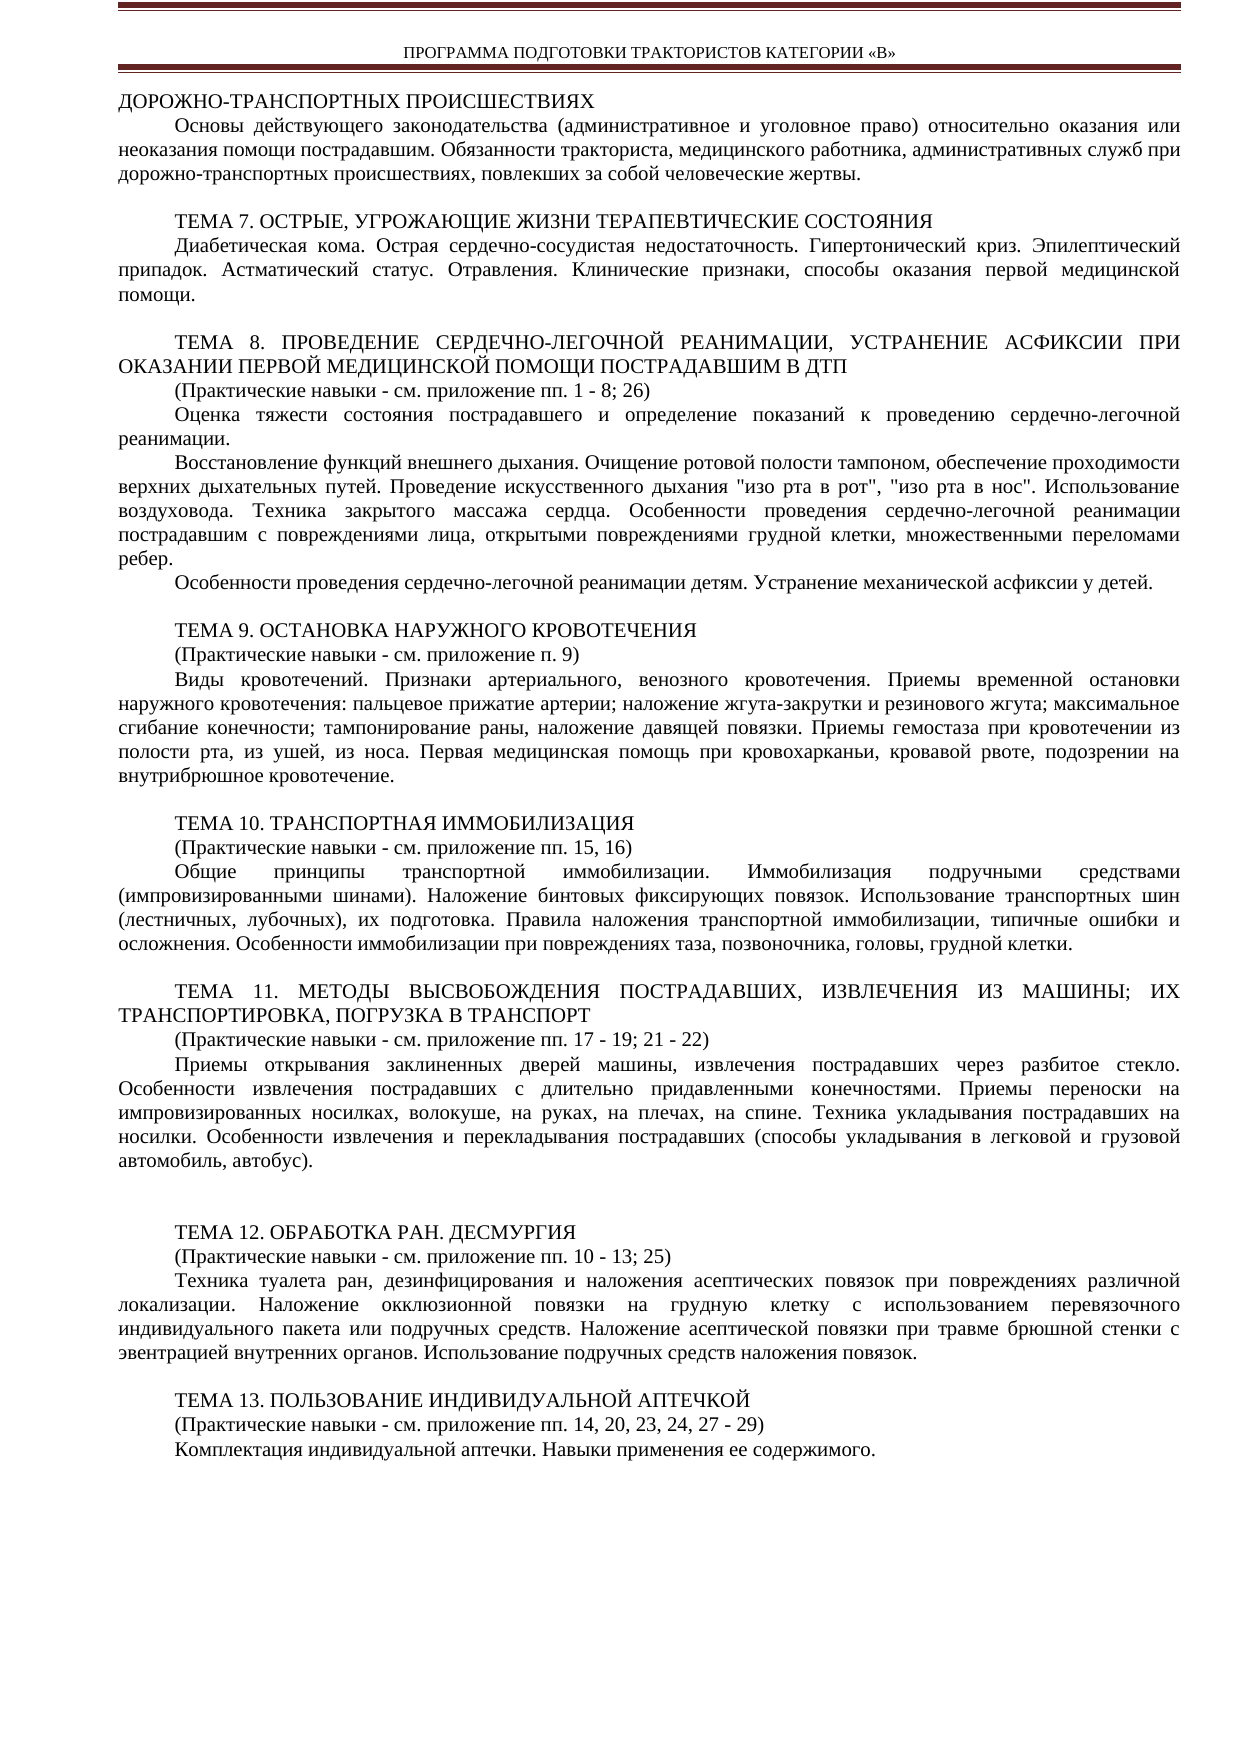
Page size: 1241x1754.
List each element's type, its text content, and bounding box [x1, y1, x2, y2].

text Техника туалета ран, дезинфицирования и наложения асептических повязок при повреждениях различной локализации. Наложение окклюзионной повязки на грудную клетку с использованием перевязочного индивидуального пакета или подручных средств. Наложение асептической повязки при травме брюшной стенки с эвентрацией внутренних органов. Использование подручных средств наложения повязок. [118, 1268, 1181, 1364]
text (Практические навыки - см. приложение пп. 17 - 19; 21 - 22) [118, 1027, 1181, 1051]
text Основы действующего законодательства (административное и уголовное право) относительно оказания или неоказания помощи пострадавшим. Обязанности тракториста, медицинского работника, административных служб при дорожно-транспортных происшествиях, повлекших за собой человеческие жертвы. [118, 113, 1181, 185]
text Оценка тяжести состояния пострадавшего и определение показаний к проведению сердечно-легочной реанимации. [118, 402, 1181, 450]
text Общие принципы транспортной иммобилизации. Иммобилизация подручными средствами (импровизированными шинами). Наложение бинтовых фиксирующих повязок. Использование транспортных шин (лестничных, лубочных), их подготовка. Правила наложения транспортной иммобилизации, типичные ошибки и осложнения. Особенности иммобилизации при повреждениях таза, позвоночника, головы, грудной клетки. [118, 859, 1181, 955]
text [118, 89, 1181, 113]
text (Практические навыки - см. приложение пп. 1 - 8; 26) [118, 378, 1181, 402]
text (Практические навыки - см. приложение п. 9) [118, 642, 1181, 666]
text ТЕМА 10. ТРАНСПОРТНАЯ ИММОБИЛИЗАЦИЯ [118, 811, 1181, 835]
text ТЕМА 9. ОСТАНОВКА НАРУЖНОГО КРОВОТЕЧЕНИЯ [118, 618, 1181, 642]
text ТЕМА 12. ОБРАБОТКА РАН. ДЕСМУРГИЯ [118, 1220, 1181, 1244]
text Особенности проведения сердечно-легочной реанимации детям. Устранение механической асфиксии у детей. [118, 570, 1181, 594]
text ТЕМА 13. ПОЛЬЗОВАНИЕ ИНДИВИДУАЛЬНОЙ АПТЕЧКОЙ [118, 1388, 1181, 1412]
text Виды кровотечений. Признаки артериального, венозного кровотечения. Приемы временной остановки наружного кровотечения: пальцевое прижатие артерии; наложение жгута-закрутки и резинового жгута; максимальное сгибание конечности; тампонирование раны, наложение давящей повязки. Приемы гемостаза при кровотечении из полости рта, из ушей, из носа. Первая медицинская помощь при кровохарканьи, кровавой рвоте, подозрении на внутрибрюшное кровотечение. [118, 666, 1181, 787]
text ТЕМА 11. МЕТОДЫ ВЫСВОБОЖДЕНИЯ ПОСТРАДАВШИХ, ИЗВЛЕЧЕНИЯ ИЗ МАШИНЫ; ИХ ТРАНСПОРТИРОВКА, ПОГРУЗКА В ТРАНСПОРТ [118, 979, 1181, 1027]
text Комплектация индивидуальной аптечки. Навыки применения ее содержимого. [118, 1436, 1181, 1461]
text (Практические навыки - см. приложение пп. 14, 20, 23, 24, 27 - 29) [118, 1412, 1181, 1436]
text Приемы открывания заклиненных дверей машины, извлечения пострадавших через разбитое стекло. Особенности извлечения пострадавших с длительно придавленными конечностями. Приемы переноски на импровизированных носилках, волокуше, на руках, на плечах, на спине. Техника укладывания пострадавших на носилки. Особенности извлечения и перекладывания пострадавших (способы укладывания в легковой и грузовой автомобиль, автобус). [118, 1051, 1181, 1172]
text Диабетическая кома. Острая сердечно-сосудистая недостаточность. Гипертонический криз. Эпилептический припадок. Астматический статус. Отравления. Клинические признаки, способы оказания первой медицинской помощи. [118, 233, 1181, 306]
text ТЕМА 8. ПРОВЕДЕНИЕ СЕРДЕЧНО-ЛЕГОЧНОЙ РЕАНИМАЦИИ, УСТРАНЕНИЕ АСФИКСИИ ПРИ ОКАЗАНИИ ПЕРВОЙ МЕДИЦИНСКОЙ ПОМОЩИ ПОСТРАДАВШИМ В ДТП [118, 329, 1181, 378]
text (Практические навыки - см. приложение пп. 15, 16) [118, 835, 1181, 859]
text (Практические навыки - см. приложение пп. 10 - 13; 25) [118, 1244, 1181, 1268]
text Восстановление функций внешнего дыхания. Очищение ротовой полости тампоном, обеспечение проходимости верхних дыхательных путей. Проведение искусственного дыхания "изо рта в рот", "изо рта в нос". Использование воздуховода. Техника закрытого массажа сердца. Особенности проведения сердечно-легочной реанимации пострадавшим с повреждениями лица, открытыми повреждениями грудной клетки, множественными переломами ребер. [118, 450, 1181, 570]
text ТЕМА 7. ОСТРЫЕ, УГРОЖАЮЩИЕ ЖИЗНИ ТЕРАПЕВТИЧЕСКИЕ СОСТОЯНИЯ [118, 209, 1181, 233]
